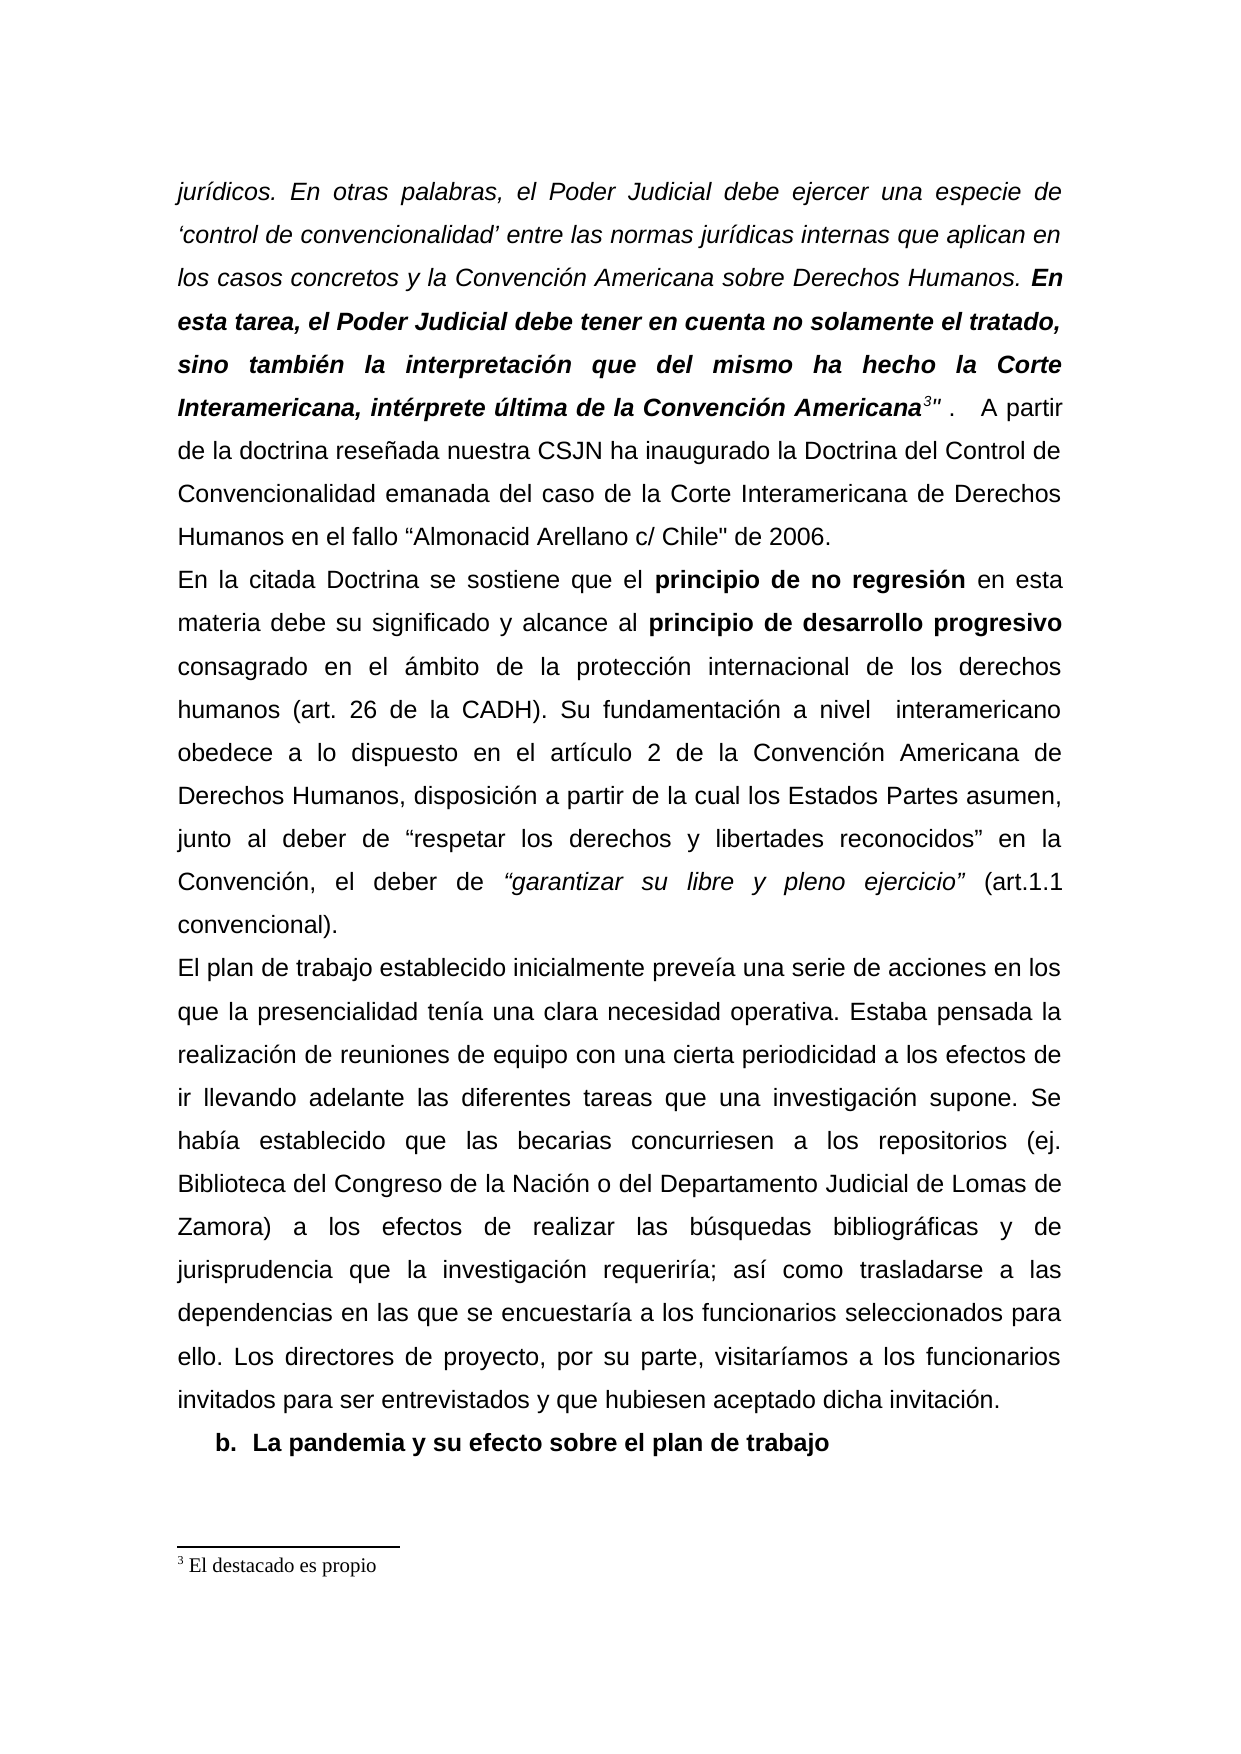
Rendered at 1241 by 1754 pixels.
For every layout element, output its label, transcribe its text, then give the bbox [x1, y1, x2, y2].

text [177, 177, 1063, 551]
list La pandemia y su efecto sobre el plan de trabajo [215, 1428, 1063, 1457]
text En la citada Doctrina se sostiene que el principio de no regresión en esta materia debe su significado y alcance al principio de desarrollo progresivo consagrado en el ámbito de la protección internacional de los derechos humanos (art. 26 de la CADH). Su fundamentación a nivel interamericano obedece a lo dispuesto en el artículo 2 de la Convención Americana de Derechos Humanos, disposición a partir de la cual los Estados Partes asumen, junto al deber de “respetar los derechos y libertades reconocidos” en la Convención, el deber de “garantizar su libre y pleno ejercicio” (art.1.1 convencional). [177, 565, 1063, 939]
text El plan de trabajo establecido inicialmente preveía una serie de acciones en los que la presencialidad tenía una clara necesidad operativa. Estaba pensada la realización de reuniones de equipo con una cierta periodicidad a los efectos de ir llevando adelante las diferentes tareas que una investigación supone. Se había establecido que las becarias concurriesen a los repositorios (ej. Biblioteca del Congreso de la Nación o del Departamento Judicial de Lomas de Zamora) a los efectos de realizar las búsquedas bibliográficas y de jurisprudencia que la investigación requeriría; así como trasladarse a las dependencias en las que se encuestaría a los funcionarios seleccionados para ello. Los directores de proyecto, por su parte, visitaríamos a los funcionarios invitados para ser entrevistados y que hubiesen aceptado dicha invitación. [177, 953, 1063, 1413]
